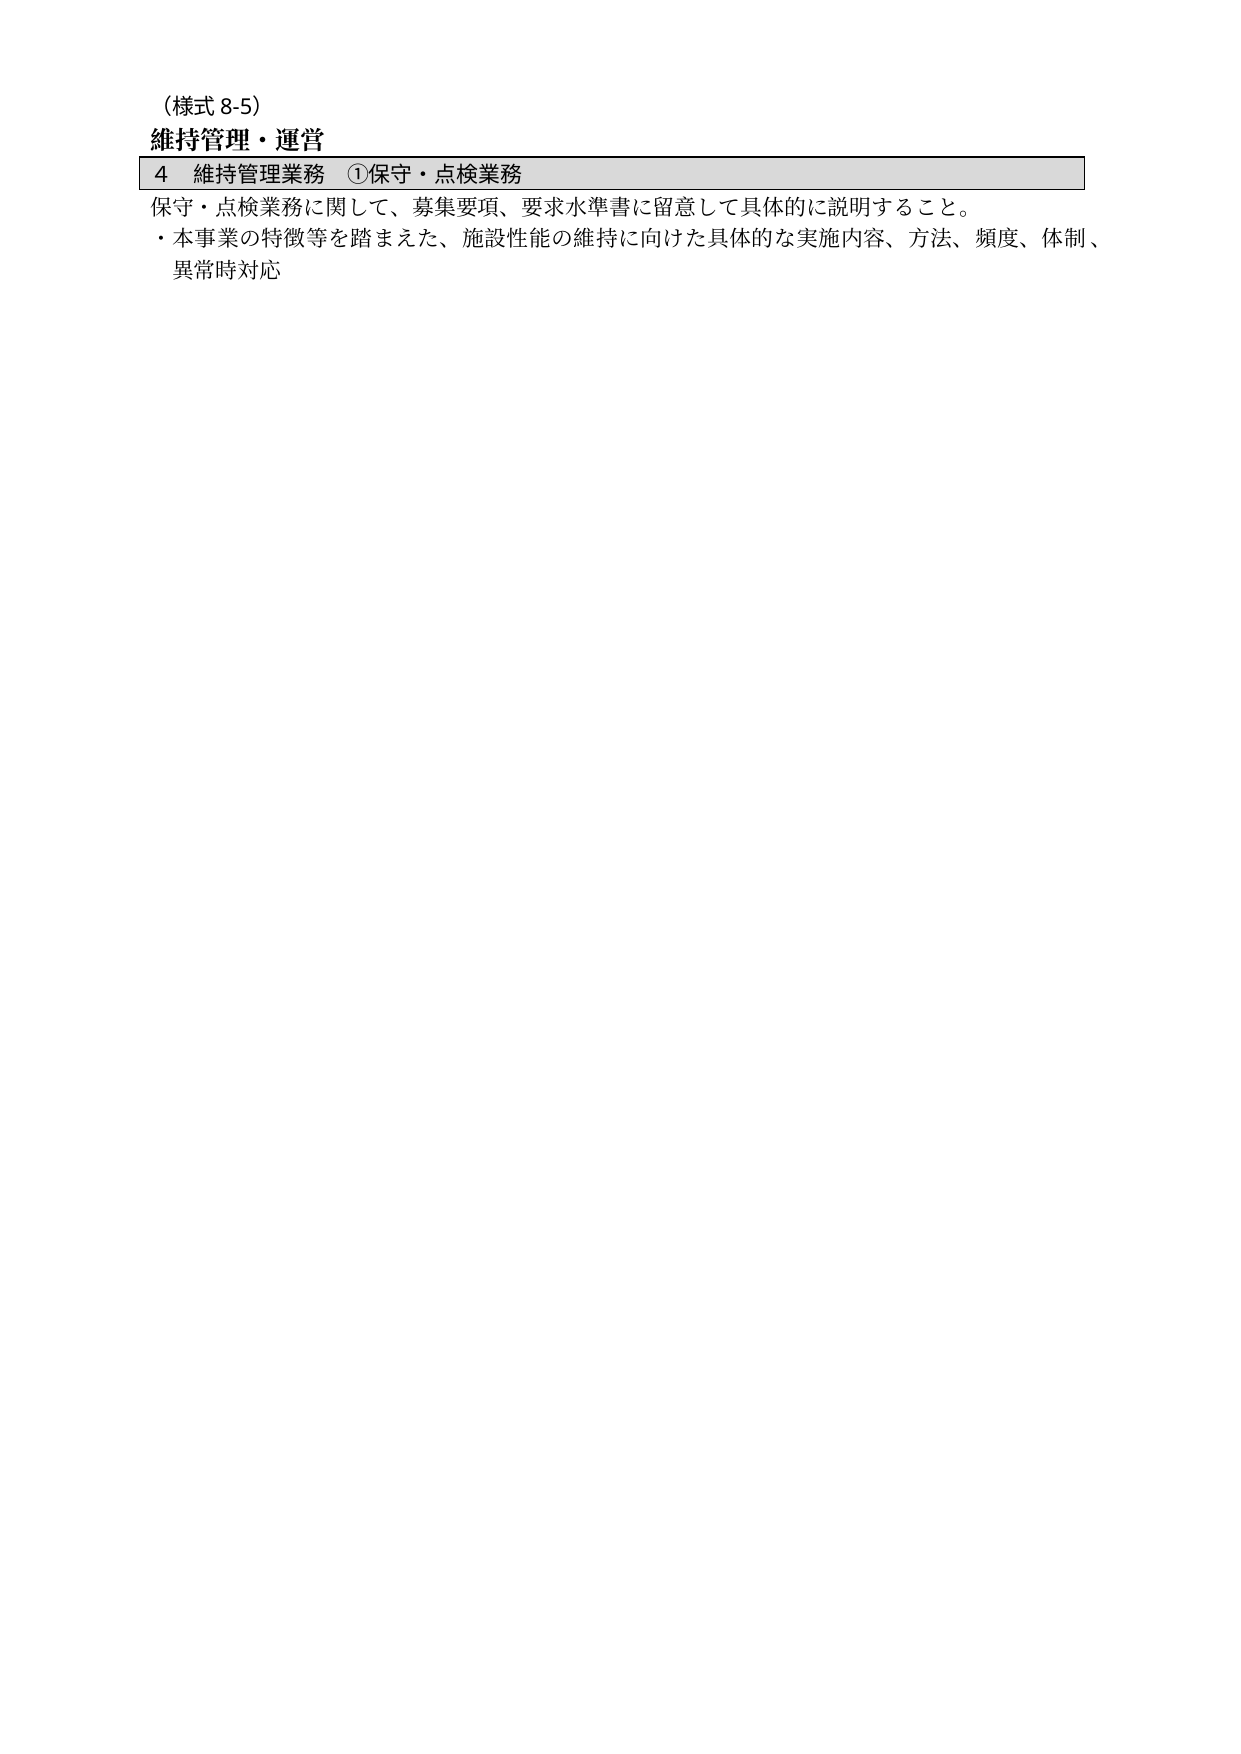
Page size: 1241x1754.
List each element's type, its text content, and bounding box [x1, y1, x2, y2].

table_header ４ 維持管理業務 ①保守・点検業務 [140, 158, 1084, 189]
text 維持管理・運営 [150, 120, 998, 156]
text 保守・点検業務に関して、募集要項、要求水準書に留意して具体的に説明すること。 [150, 190, 1090, 222]
text ・本事業の特徴等を踏まえた、施設性能の維持に向けた具体的な実施内容、方法、頻度、体制、異常時対応 [150, 222, 1090, 284]
